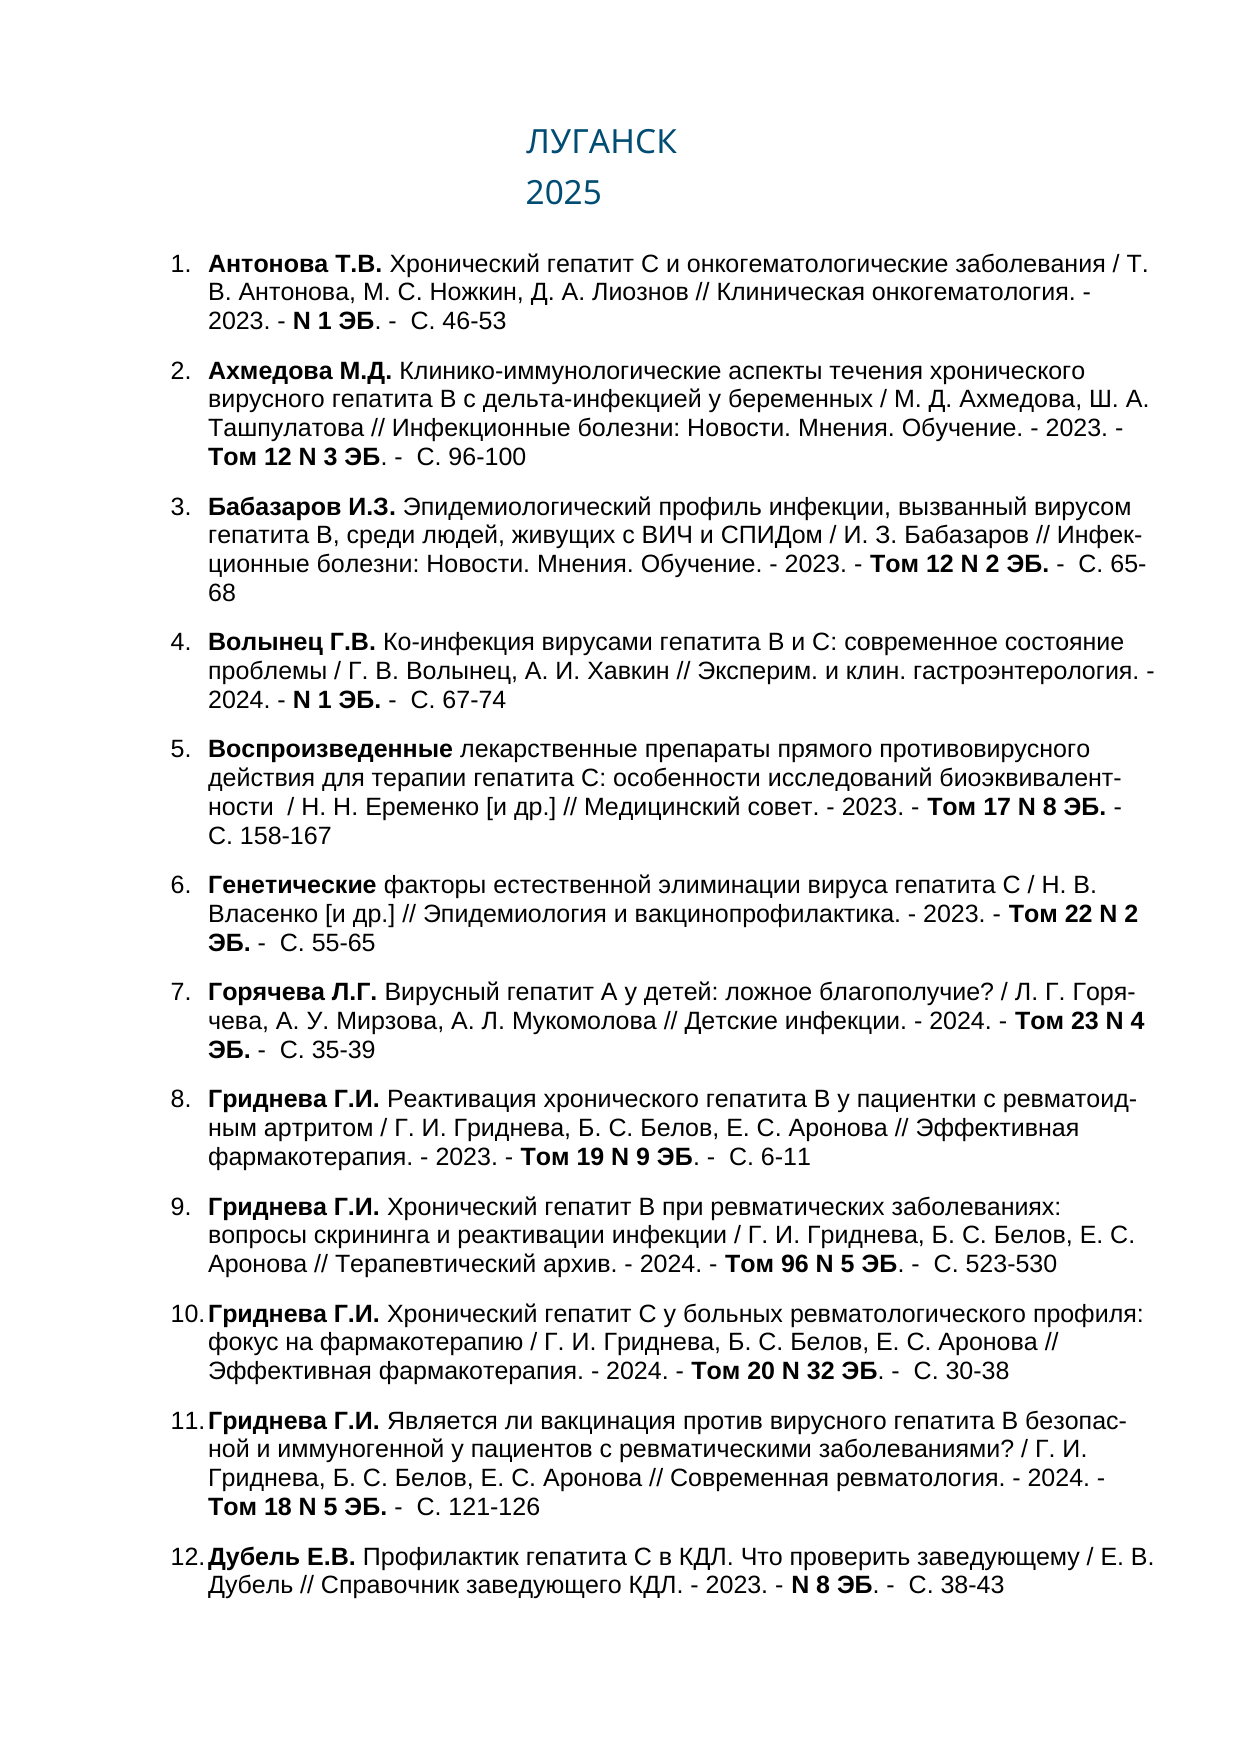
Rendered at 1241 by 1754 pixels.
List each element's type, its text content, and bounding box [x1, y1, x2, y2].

list Волынец Г.В. Ко-инфекция вирусами гепатита В и С: современное состояние проблемы / Г. В. Волынец, А. И. Хавкин // Эксперим. и клин. гастроэнтерология. - 2024. - N 1 ЭБ. - С. 67-74 [170, 627, 1157, 713]
list Гриднева Г.И. Является ли вакцинация против вирусного гепатита В безопас-ной и иммуногенной у пациентов с ревматическими заболеваниями? / Г. И. Гриднева, Б. С. Белов, Е. С. Аронова // Современная ревматология. - 2024. - Том 18 N 5 ЭБ. - С. 121-126 [170, 1406, 1157, 1521]
list Гриднева Г.И. Хронический гепатит В при ревматических заболеваниях: вопросы скрининга и реактивации инфекции / Г. И. Гриднева, Б. С. Белов, Е. С. Аронова // Терапевтический архив. - 2024. - Том 96 N 5 ЭБ. - С. 523-530 [170, 1191, 1157, 1278]
list Бабазаров И.З. Эпидемиологический профиль инфекции, вызванный вирусом гепатита В, среди людей, живущих с ВИЧ и СПИДом / И. З. Бабазаров // Инфек-ционные болезни: Новости. Мнения. Обучение. - 2023. - Том 12 N 2 ЭБ. - С. 65-68 [170, 491, 1157, 606]
list Антонова Т.В. Хронический гепатит С и онкогематологические заболевания / Т. В. Антонова, М. С. Ножкин, Д. А. Лиознов // Клиническая онкогематология. - 2023. - N 1 ЭБ. - С. 46-53 [170, 248, 1157, 335]
list Горячева Л.Г. Вирусный гепатит А у детей: ложное благополучие? / Л. Г. Горя-чева, А. У. Мирзова, А. Л. Мукомолова // Детские инфекции. - 2024. - Том 23 N 4 ЭБ. - С. 35-39 [170, 977, 1157, 1063]
list Генетические факторы естественной элиминации вируса гепатита С / Н. В. Власенко [и др.] // Эпидемиология и вакцинопрофилактика. - 2023. - Том 22 N 2 ЭБ. - С. 55-65 [170, 870, 1157, 956]
list Ахмедова М.Д. Клинико-иммунологические аспекты течения хронического вирусного гепатита В с дельта-инфекцией у беременных / М. Д. Ахмедова, Ш. А. Ташпулатова // Инфекционные болезни: Новости. Мнения. Обучение. - 2023. - Том 12 N 3 ЭБ. - С. 96-100 [170, 356, 1157, 471]
text ЛУГАНСК [133, 118, 783, 163]
list Воспроизведенные лекарственные препараты прямого противовирусного действия для терапии гепатита С: особенности исследований биоэквивалент-ности / Н. Н. Еременко [и др.] // Медицинский совет. - 2023. - Том 17 N 8 ЭБ. - С. 158-167 [170, 734, 1157, 849]
list Гриднева Г.И. Реактивация хронического гепатита В у пациентки с ревматоид- ным артритом / Г. И. Гриднева, Б. С. Белов, Е. С. Аронова // Эффективная фармакотерапия. - 2023. - Том 19 N 9 ЭБ. - С. 6-11 [170, 1084, 1157, 1171]
list Гриднева Г.И. Хронический гепатит С у больных ревматологического профиля: фокус на фармакотерапию / Г. И. Гриднева, Б. С. Белов, Е. С. Аронова // Эффективная фармакотерапия. - 2024. - Том 20 N 32 ЭБ. - С. 30-38 [170, 1298, 1157, 1385]
text 2025 [460, 169, 604, 214]
list Дубель Е.В. Профилактик гепатита С в КДЛ. Что проверить заведующему / Е. В. Дубель // Справочник заведующего КДЛ. - 2023. - N 8 ЭБ. - С. 38-43 [170, 1541, 1157, 1599]
